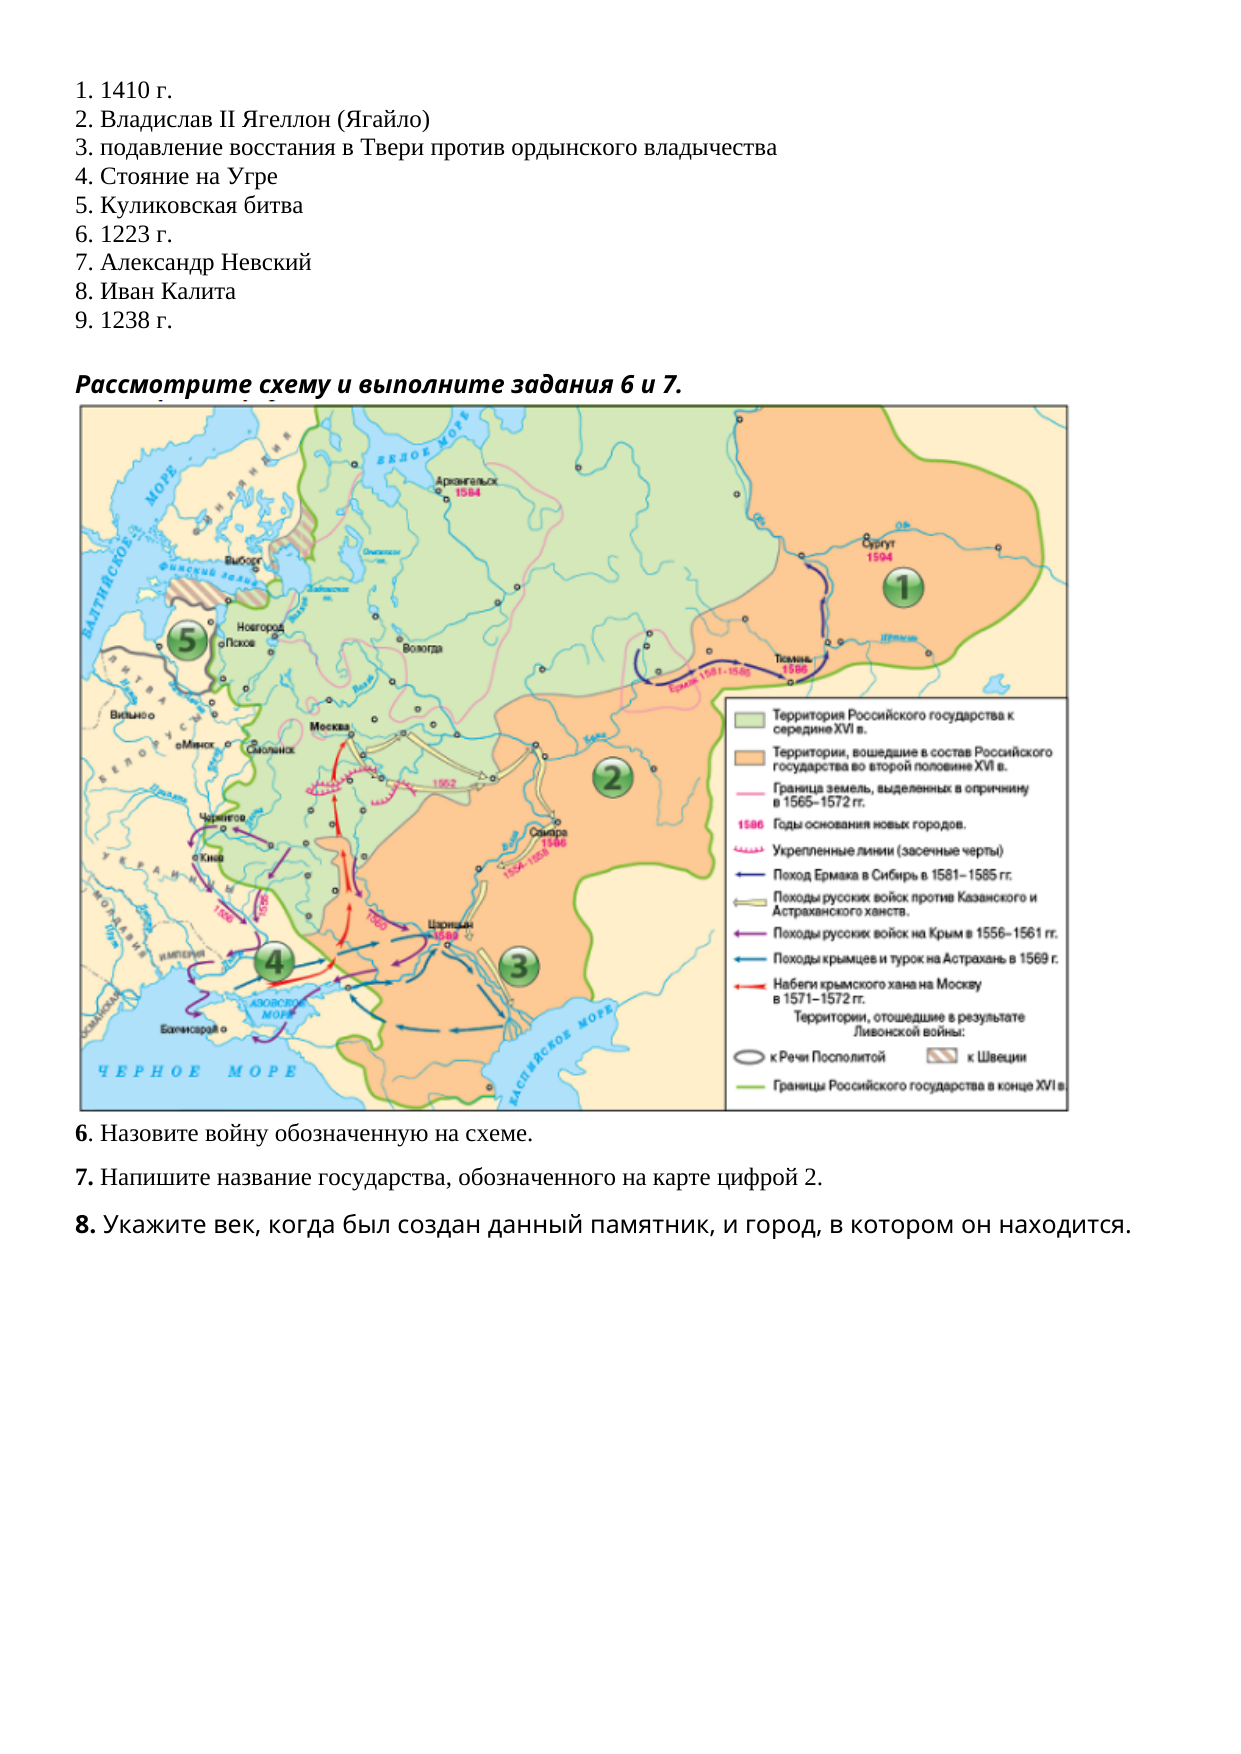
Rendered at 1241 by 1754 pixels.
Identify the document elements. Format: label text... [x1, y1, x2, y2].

text 2. Владислав II Ягеллон (Ягайло) [75, 104, 1165, 132]
text 4. Стояние на Угре [75, 161, 1165, 190]
text Рассмотрите схему и выполните задания 6 и 7. [75, 367, 1165, 401]
text 5. Куликовская битва [75, 190, 1165, 219]
text 1. 1410 г. [75, 75, 1165, 104]
text 3. подавление восстания в Твери против ордынского владычества [75, 132, 1165, 161]
picture [75, 400, 1074, 1118]
text 9. 1238 г. [75, 305, 1165, 334]
text 7. Александр Невский [75, 247, 1165, 276]
text 8. Иван Калита [75, 276, 1165, 305]
text 6. Назовите войну обозначенную на схеме. [75, 1118, 1165, 1147]
text 6. 1223 г. [75, 219, 1165, 247]
text 8. Укажите век, когда был создан данный памятник, и город, в котором он находится. [75, 1207, 1165, 1241]
text 7. Напишите название государства, обозначенного на карте цифрой 2. [75, 1162, 1165, 1191]
